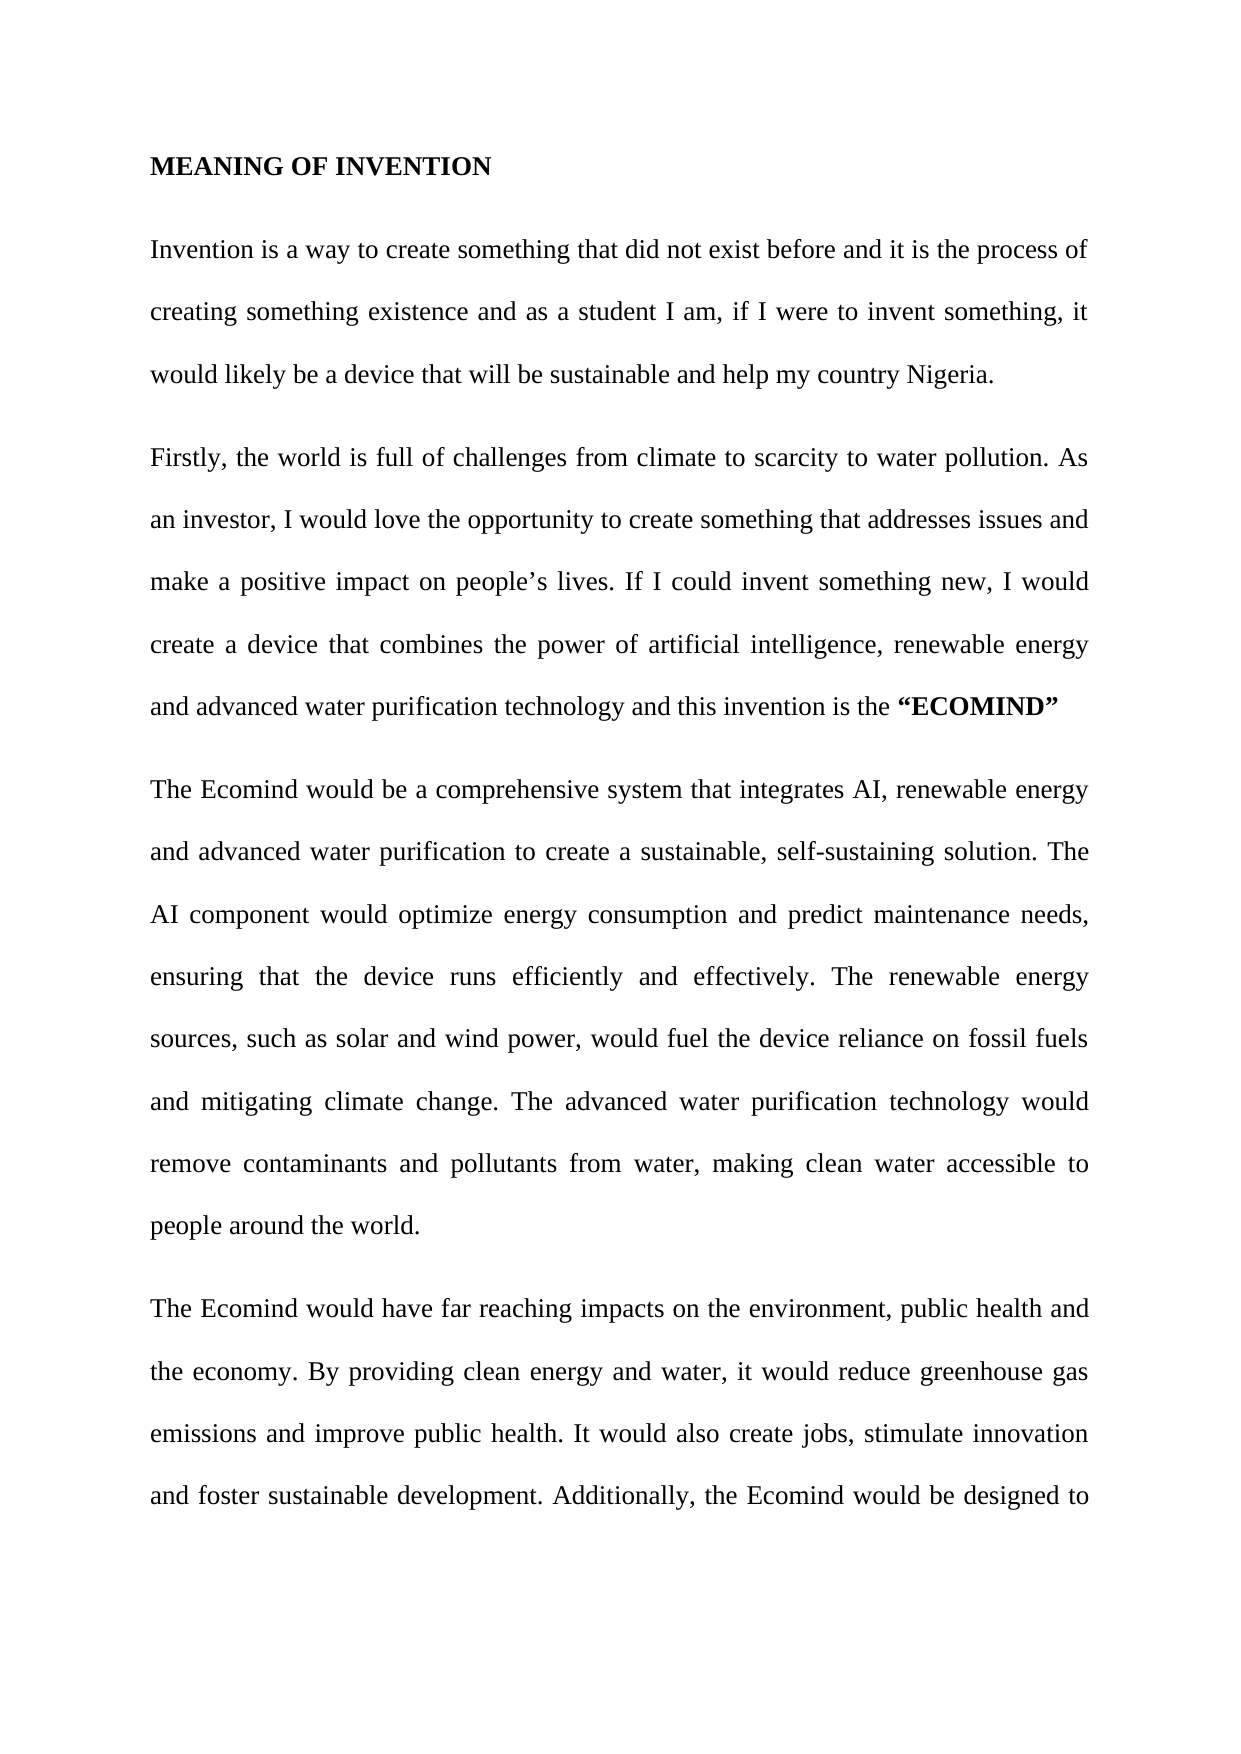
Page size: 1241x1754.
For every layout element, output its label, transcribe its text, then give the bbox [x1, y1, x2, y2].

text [150, 1292, 1090, 1510]
text MEANING OF INVENTION [150, 150, 1090, 181]
text Invention is a way to create something that did not exist before and it is the process of creating something existence and as a student I am, if I were to invent something, it would likely be a device that will be sustainable and help my country Nigeria. [150, 233, 1090, 389]
text The Ecomind would be a comprehensive system that integrates AI, renewable energy and advanced water purification to create a sustainable, self-sustaining solution. The AI component would optimize energy consumption and predict maintenance needs, ensuring that the device runs efficiently and effectively. The renewable energy sources, such as solar and wind power, would fuel the device reliance on fossil fuels and mitigating climate change. The advanced water purification technology would remove contaminants and pollutants from water, making clean water accessible to people around the world. [150, 773, 1090, 1240]
text Firstly, the world is full of challenges from climate to scarcity to water pollution. As an investor, I would love the opportunity to create something that addresses issues and make a positive impact on people’s lives. If I could invent something new, I would create a device that combines the power of artificial intelligence, renewable energy and advanced water purification technology and this invention is the “ECOMIND” [150, 441, 1090, 721]
